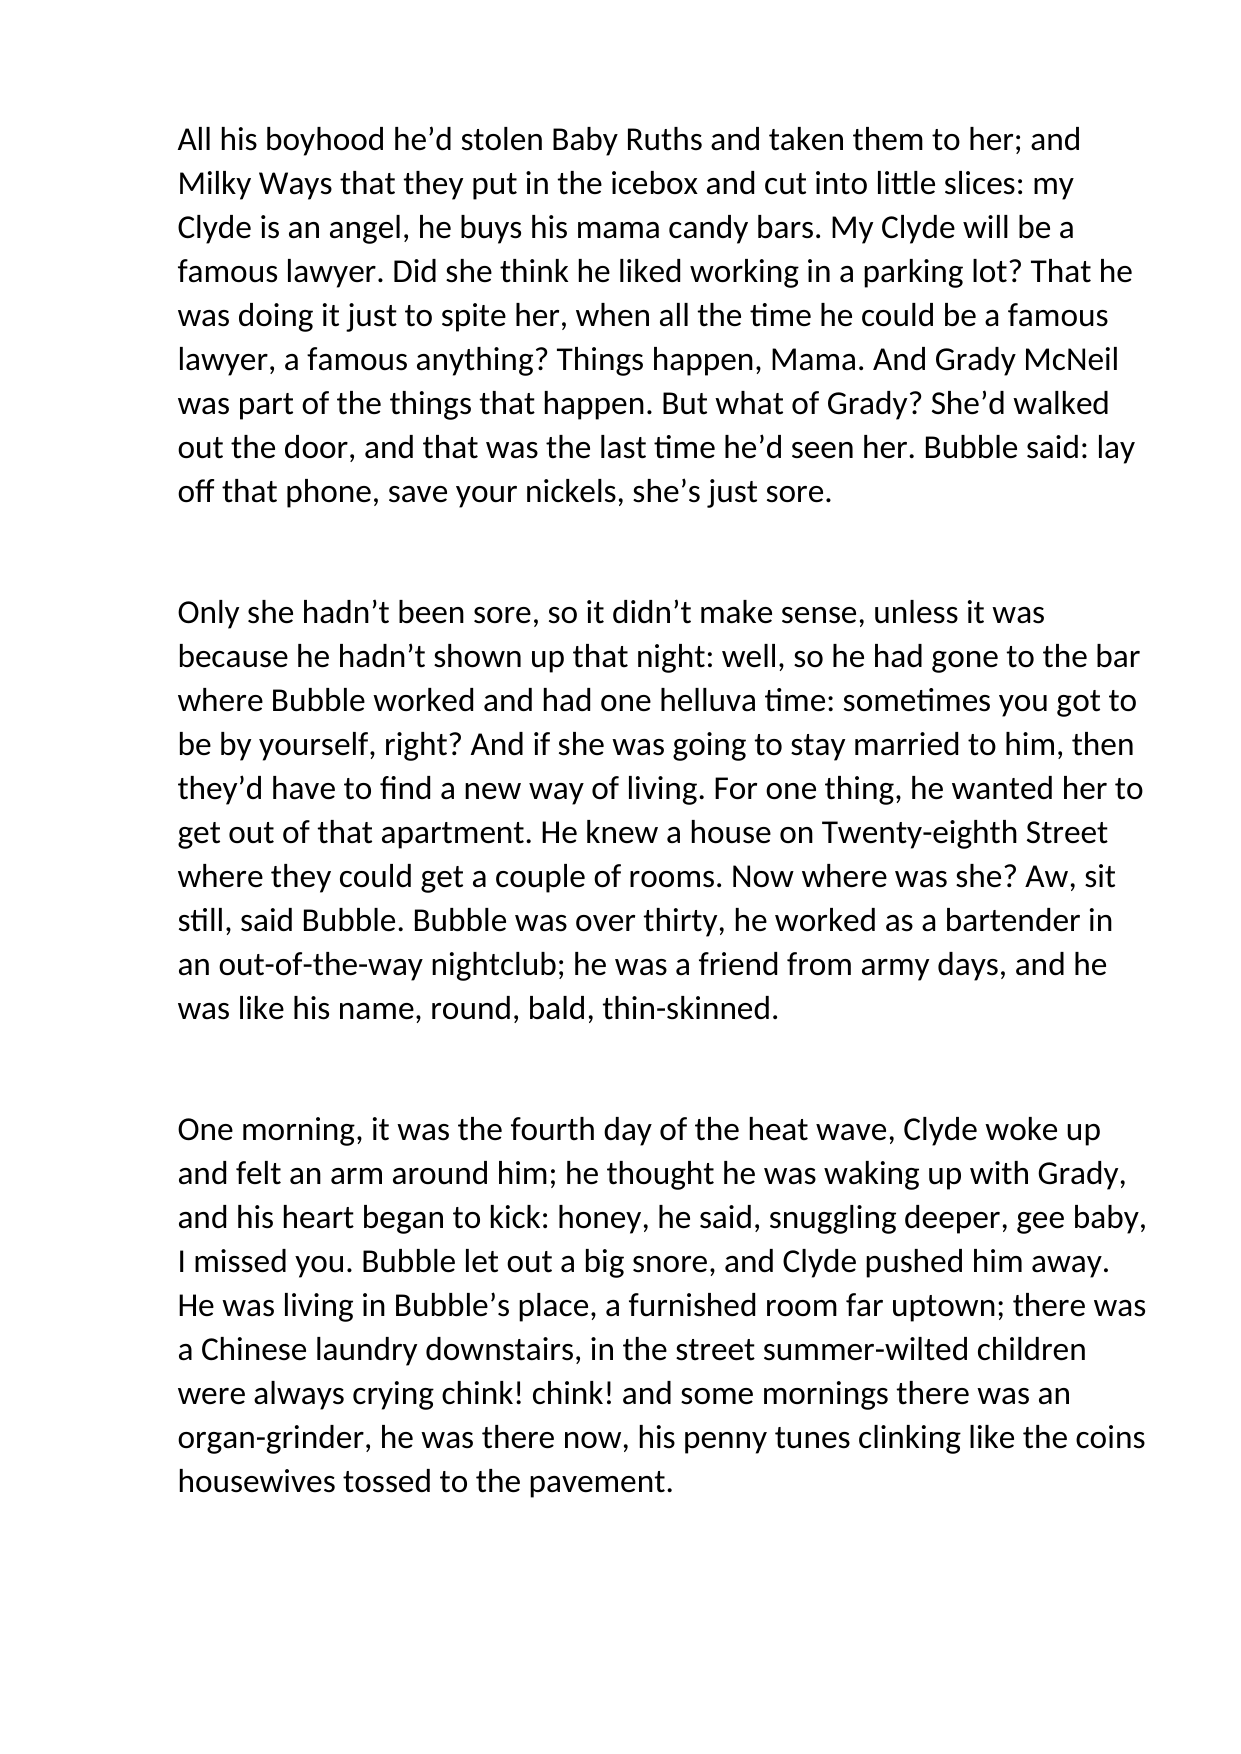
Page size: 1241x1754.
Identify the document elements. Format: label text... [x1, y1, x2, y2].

text Only she hadn’t been sore, so it didn’t make sense, unless it was because he hadn’t shown up that night: well, so he had gone to the bar where Bubble worked and had one helluva time: sometimes you got to be by yourself, right? And if she was going to stay married to him, then they’d have to find a new way of living. For one thing, he wanted her to get out of that apartment. He knew a house on Twenty-eighth Street where they could get a couple of rooms. Now where was she? Aw, sit still, said Bubble. Bubble was over thirty, he worked as a bartender in an out-of-the-way nightclub; he was a friend from army days, and he was like his name, round, bald, thin-skinned. [177, 179, 1152, 615]
text One morning, it was the fourth day of the heat wave, Clyde woke up and felt an arm around him; he thought he was waking up with Grady, and his heart began to kick: honey, he said, snuggling deeper, gee baby, I missed you. Bubble let out a big snore, and Clyde pushed him away. He was living in Bubble’s place, a furnished room far uptown; there was a Chinese laundry downstairs, in the street summer-wilted children were always crying chink! chink! and some mornings there was an organ-grinder, he was there now, his penny tunes clinking like the coins housewives tossed to the pavement. [177, 696, 1152, 1088]
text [177, 1168, 1152, 1605]
